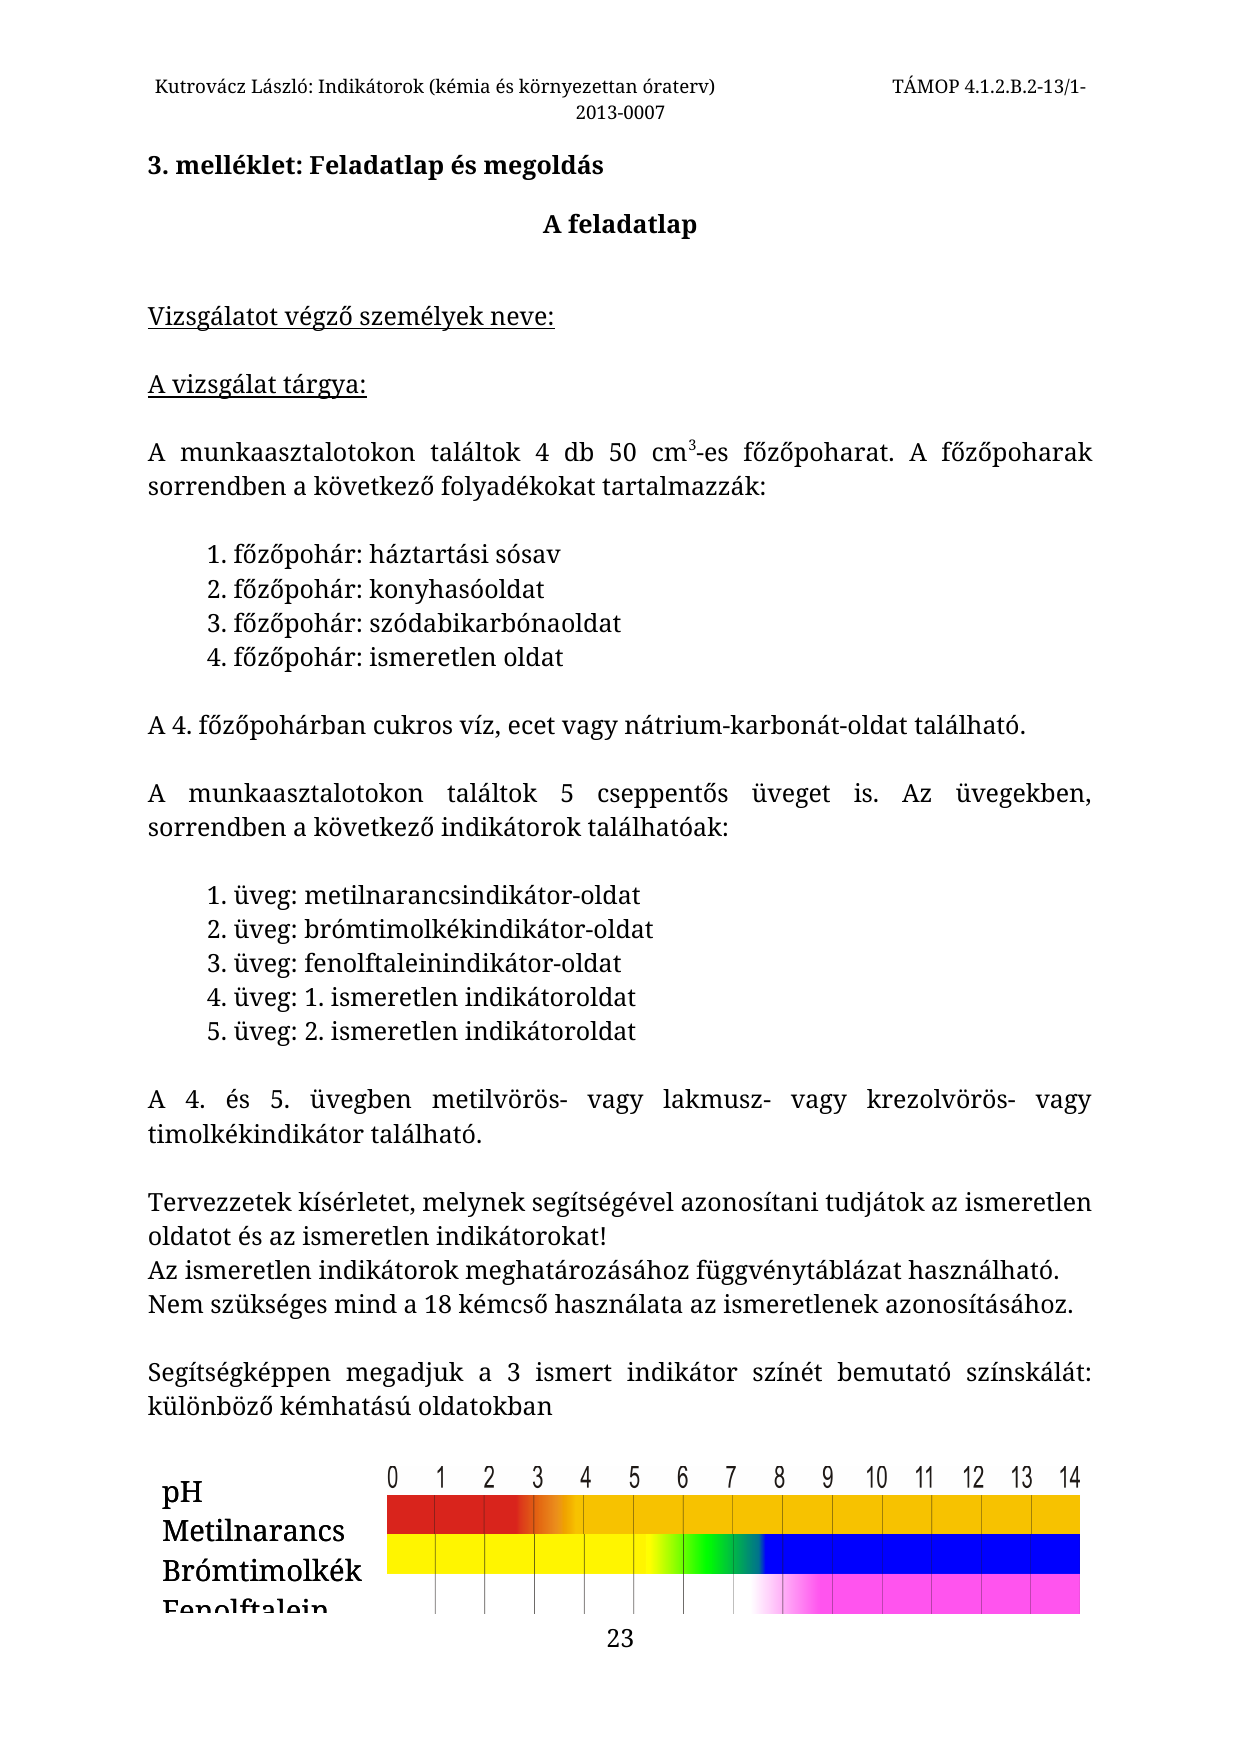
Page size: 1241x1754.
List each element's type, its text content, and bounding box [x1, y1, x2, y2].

text 5. üveg: 2. ismeretlen indikátoroldat [207, 1014, 1093, 1048]
text A munkaasztalotokon találtok 4 db 50 cm3-es főzőpoharat. A főzőpoharak sorrendben a következő folyadékokat tartalmazzák: [148, 435, 1093, 503]
text 3. üveg: fenolftaleinindikátor-oldat [207, 946, 1093, 980]
text A vizsgálat tárgya: [148, 367, 1093, 401]
text A feladatlap [148, 207, 1093, 241]
text Segítségképpen megadjuk a 3 ismert indikátor színét bemutató színskálát: különböző kémhatású oldatokban [148, 1355, 1093, 1423]
text A 4. főzőpohárban cukros víz, ecet vagy nátrium-karbonát-oldat található. [148, 707, 1093, 742]
text A 4. és 5. üvegben metilvörös- vagy lakmusz- vagy krezolvörös- vagy timolkékindikátor található. [148, 1082, 1093, 1150]
text A munkaasztalotokon találtok 5 cseppentős üveget is. Az üvegekben, sorrendben a következő indikátorok találhatóak: [148, 776, 1093, 844]
text 3. főzőpohár: szódabikarbónaoldat [207, 605, 1093, 639]
text 1. üveg: metilnarancsindikátor-oldat [207, 878, 1093, 912]
text 1. főzőpohár: háztartási sósav [207, 537, 1093, 571]
text 2. főzőpohár: konyhasóoldat [207, 571, 1093, 605]
text 3. melléklet: Feladatlap és megoldás [148, 148, 1093, 182]
text Vizsgálatot végző személyek neve: [148, 299, 1093, 333]
text Tervezzetek kísérletet, melynek segítségével azonosítani tudjátok az ismeretlen oldatot és az ismeretlen indikátorokat! [148, 1184, 1093, 1252]
picture [387, 1466, 1080, 1614]
text 4. főzőpohár: ismeretlen oldat [207, 639, 1093, 673]
text 4. üveg: 1. ismeretlen indikátoroldat [207, 980, 1093, 1014]
text 2. üveg: brómtimolkékindikátor-oldat [207, 912, 1093, 946]
text Az ismeretlen indikátorok meghatározásához függvénytáblázat használható. [148, 1252, 1093, 1287]
text Nem szükséges mind a 18 kémcső használata az ismeretlenek azonosításához. [148, 1287, 1093, 1321]
